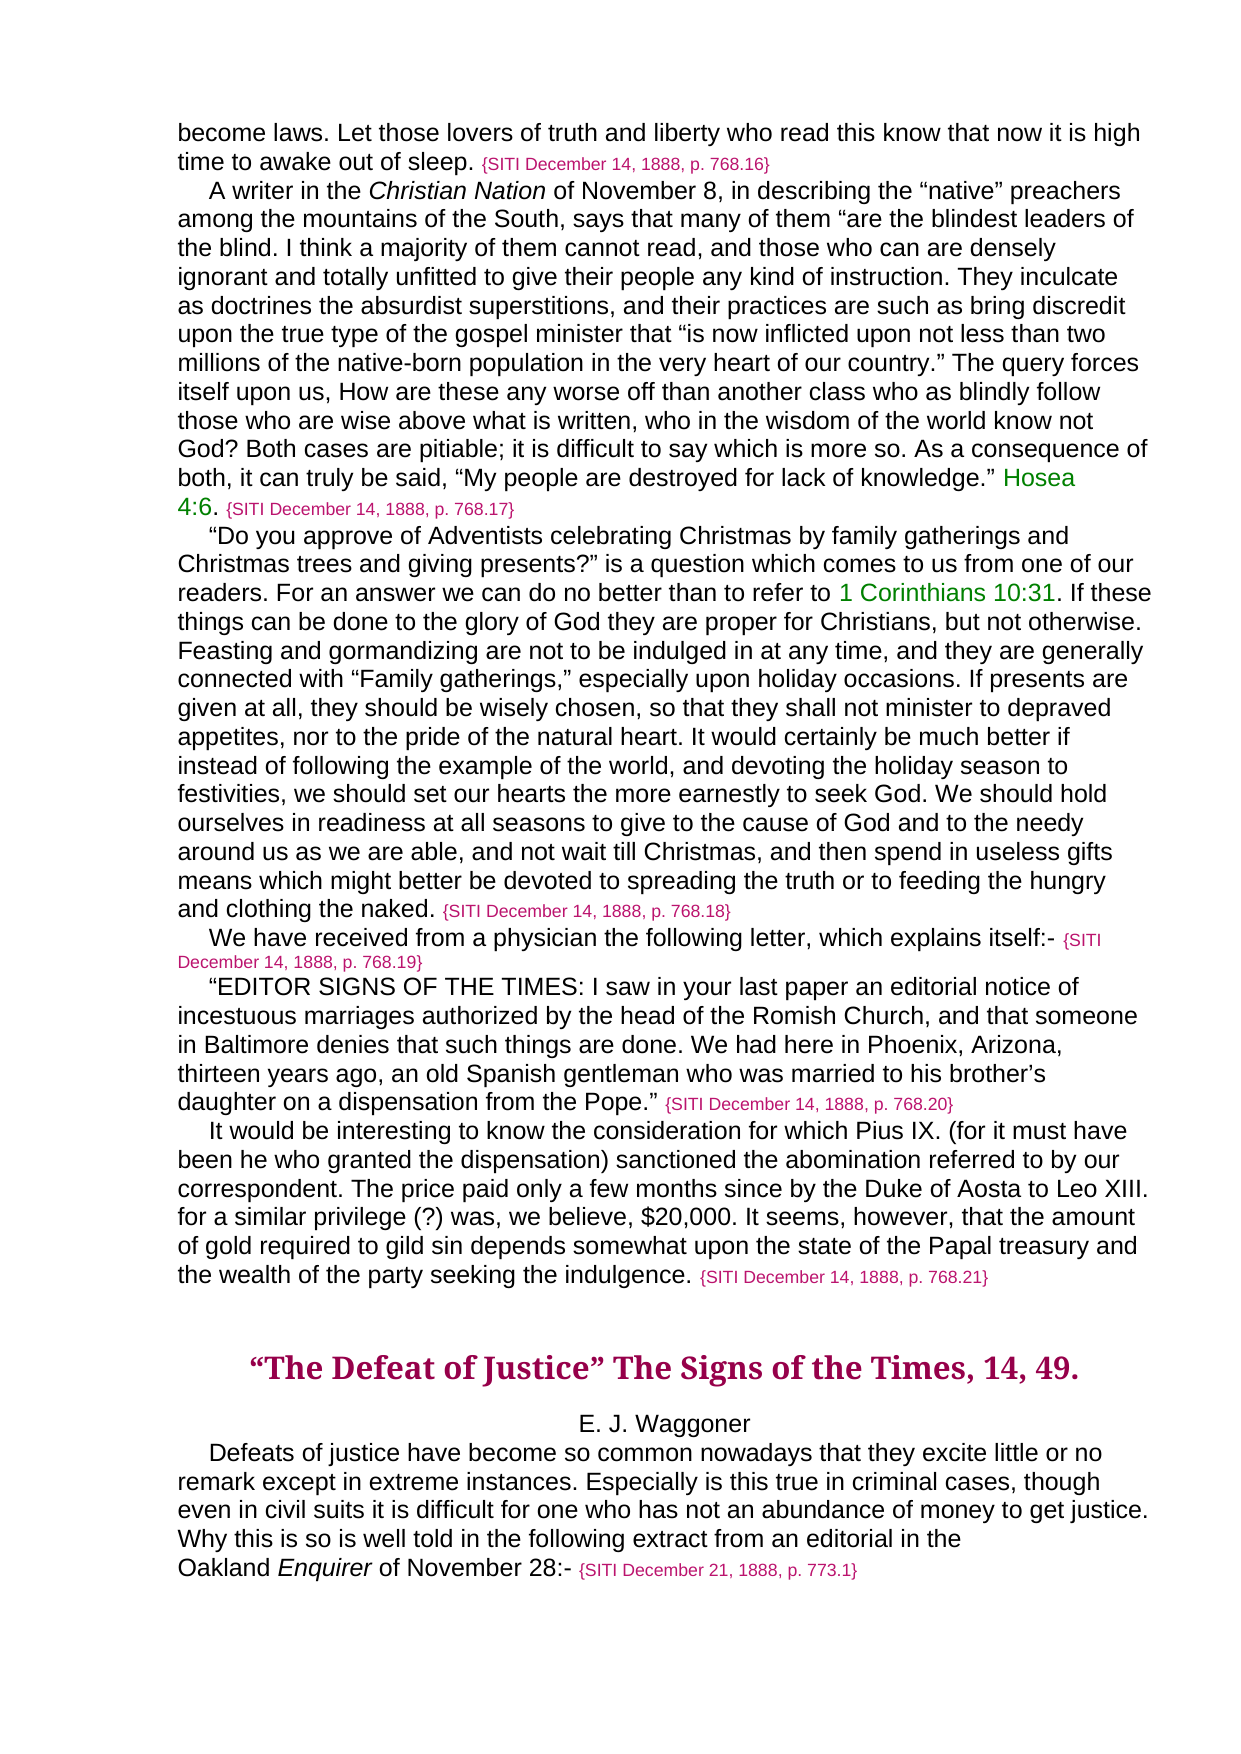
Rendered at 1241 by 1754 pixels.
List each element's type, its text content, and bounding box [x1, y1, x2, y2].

text A writer in the Christian Nation of November 8, in describing the “native” preachers among the mountains of the South, says that many of them “are the blindest leaders of the blind. I think a majority of them cannot read, and those who can are densely ignorant and totally unfitted to give their people any kind of instruction. They inculcate as doctrines the absurdist superstitions, and their practices are such as bring discredit upon the true type of the gospel minister that “is now inflicted upon not less than two millions of the native-born population in the very heart of our country.” The query forces itself upon us, How are these any worse off than another class who as blindly follow those who are wise above what is written, who in the wisdom of the world know not God? Both cases are pitiable; it is difficult to say which is more so. As a consequence of both, it can truly be said, “My people are destroyed for lack of knowledge.” Hosea 4:6. {SITI December 14, 1888, p. 768.17} [177, 176, 1152, 521]
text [177, 118, 1152, 176]
text It would be interesting to know the consideration for which Pius IX. (for it must have been he who granted the dispensation) sanctioned the abomination referred to by our correspondent. The price paid only a few months since by the Duke of Aosta to Leo XIII. for a similar privilege (?) was, we believe, $20,000. It seems, however, that the amount of gold required to gild sin depends somewhat upon the state of the Papal treasury and the wealth of the party seeking the indulgence. {SITI December 14, 1888, p. 768.21} [177, 1116, 1152, 1288]
text “EDITOR SIGNS OF THE TIMES: I saw in your last paper an editorial notice of incestuous marriages authorized by the head of the Romish Church, and that someone in Baltimore denies that such things are done. We had here in Phoenix, Arizona, thirteen years ago, an old Spanish gentleman who was married to his brother’s daughter on a dispensation from the Pope.” {SITI December 14, 1888, p. 768.20} [177, 972, 1152, 1116]
text “The Defeat of Justice” The Signs of the Times, 14, 49. [177, 1342, 1152, 1388]
text We have received from a physician the following letter, which explains itself:- {SITI December 14, 1888, p. 768.19} [177, 923, 1152, 972]
text Defeats of justice have become so common nowadays that they excite little or no remark except in extreme instances. Especially is this true in criminal cases, though even in civil suits it is difficult for one who has not an abundance of money to get justice. Why this is so is well told in the following extract from an editorial in the Oakland Enquirer of November 28:- {SITI December 21, 1888, p. 773.1} [177, 1438, 1152, 1582]
text E. J. Waggoner [177, 1409, 1152, 1438]
text “Do you approve of Adventists celebrating Christmas by family gatherings and Christmas trees and giving presents?” is a question which comes to us from one of our readers. For an answer we can do no better than to refer to 1 Corinthians 10:31. If these things can be done to the glory of God they are proper for Christians, but not otherwise. Feasting and gormandizing are not to be indulged in at any time, and they are generally connected with “Family gatherings,” especially upon holiday occasions. If presents are given at all, they should be wisely chosen, so that they shall not minister to depraved appetites, nor to the pride of the natural heart. It would certainly be much better if instead of following the example of the world, and devoting the holiday season to festivities, we should set our hearts the more earnestly to seek God. We should hold ourselves in readiness at all seasons to give to the cause of God and to the needy around us as we are able, and not wait till Christmas, and then spend in useless gifts means which might better be devoted to spreading the truth or to feeding the hungry and clothing the naked. {SITI December 14, 1888, p. 768.18} [177, 521, 1152, 923]
